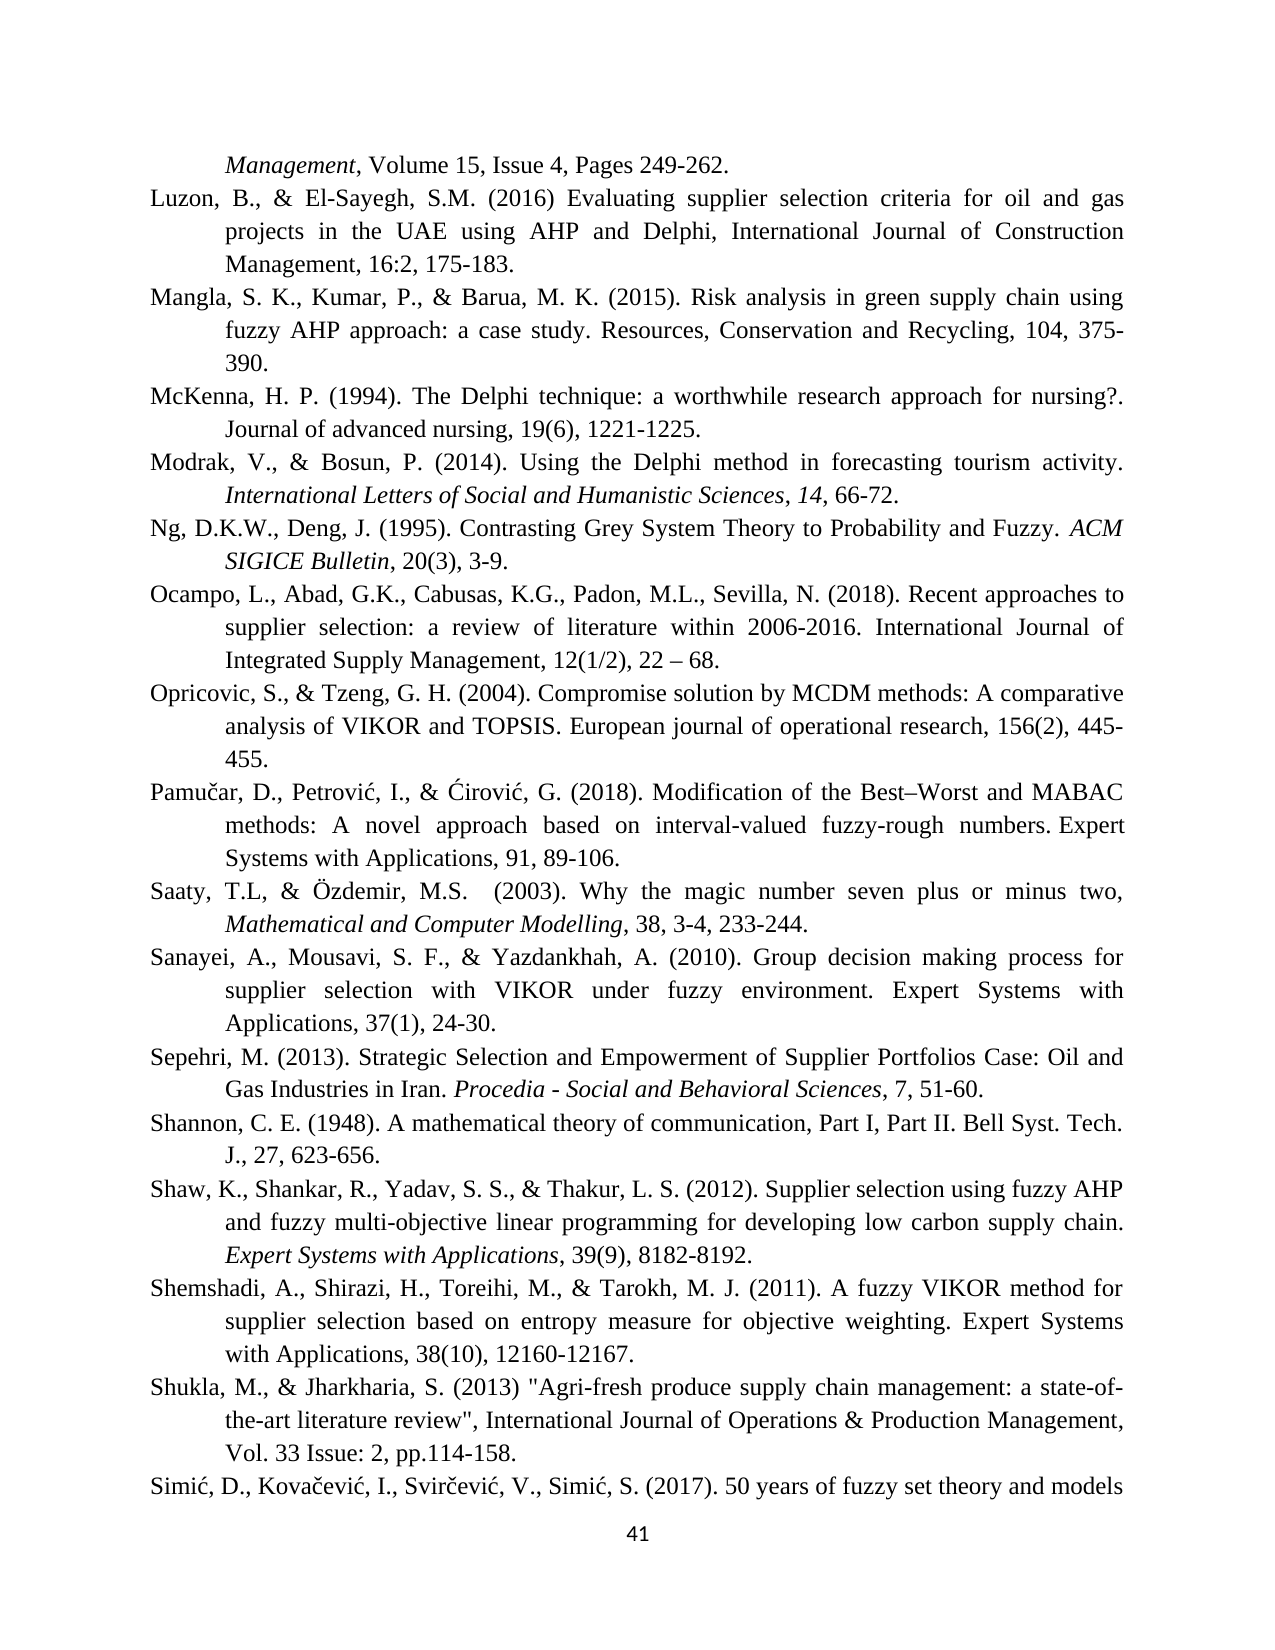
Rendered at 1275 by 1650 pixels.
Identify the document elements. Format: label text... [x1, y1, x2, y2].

text Shannon, C. E. (1948). A mathematical theory of communication, Part I, Part II. Bell Syst. Tech. J., 27, 623-656. [150, 1108, 1125, 1169]
text Shemshadi, A., Shirazi, H., Toreihi, M., & Tarokh, M. J. (2011). A fuzzy VIKOR method for supplier selection based on entropy measure for objective weighting. Expert Systems with Applications, 38(10), 12160-12167. [150, 1273, 1125, 1367]
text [150, 1471, 1125, 1499]
text Modrak, V., & Bosun, P. (2014). Using the Delphi method in forecasting tourism activity. International Letters of Social and Humanistic Sciences, 14, 66-72. [150, 447, 1125, 509]
text McKenna, H. P. (1994). The Delphi technique: a worthwhile research approach for nursing?. Journal of advanced nursing, 19(6), 1221-1225. [150, 381, 1125, 443]
text Opricovic, S., & Tzeng, G. H. (2004). Compromise solution by MCDM methods: A comparative analysis of VIKOR and TOPSIS. European journal of operational research, 156(2), 445-455. [150, 678, 1125, 773]
text Sanayei, A., Mousavi, S. F., & Yazdankhah, A. (2010). Group decision making process for supplier selection with VIKOR under fuzzy environment. Expert Systems with Applications, 37(1), 24-30. [150, 942, 1125, 1037]
text Luzon, B., & El-Sayegh, S.M. (2016) Evaluating supplier selection criteria for oil and gas projects in the UAE using AHP and Delphi, International Journal of Construction Management, 16:2, 175-183. [150, 183, 1125, 278]
text Shaw, K., Shankar, R., Yadav, S. S., & Thakur, L. S. (2012). Supplier selection using fuzzy AHP and fuzzy multi-objective linear programming for developing low carbon supply chain. Expert Systems with Applications, 39(9), 8182-8192. [150, 1174, 1125, 1268]
text Ocampo, L., Abad, G.K., Cabusas, K.G., Padon, M.L., Sevilla, N. (2018). Recent approaches to supplier selection: a review of literature within 2006-2016. International Journal of Integrated Supply Management, 12(1/2), 22 – 68. [150, 579, 1125, 674]
text Ng, D.K.W., Deng, J. (1995). Contrasting Grey System Theory to Probability and Fuzzy. ACM SIGICE Bulletin, 20(3), 3-9. [150, 513, 1125, 575]
text Mangla, S. K., Kumar, P., & Barua, M. K. (2015). Risk analysis in green supply chain using fuzzy AHP approach: a case study. Resources, Conservation and Recycling, 104, 375-390. [150, 282, 1125, 377]
text Shukla, M., & Jharkharia, S. (2013) "Agri‐fresh produce supply chain management: a state‐of‐the‐art literature review", International Journal of Operations & Production Management, Vol. 33 Issue: 2, pp.114-158. [150, 1372, 1125, 1467]
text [150, 150, 1125, 179]
text Sepehri, M. (2013). Strategic Selection and Empowerment of Supplier Portfolios Case: Oil and Gas Industries in Iran. Procedia - Social and Behavioral Sciences, 7, 51-60. [150, 1042, 1125, 1103]
text Pamučar, D., Petrović, I., & Ćirović, G. (2018). Modification of the Best–Worst and MABAC methods: A novel approach based on interval-valued fuzzy-rough numbers. Expert Systems with Applications, 91, 89-106. [150, 777, 1125, 872]
text Saaty, T.L, & Özdemir, M.S. (2003). Why the magic number seven plus or minus two, Mathematical and Computer Modelling, 38, 3-4, 233-244. [150, 876, 1125, 938]
